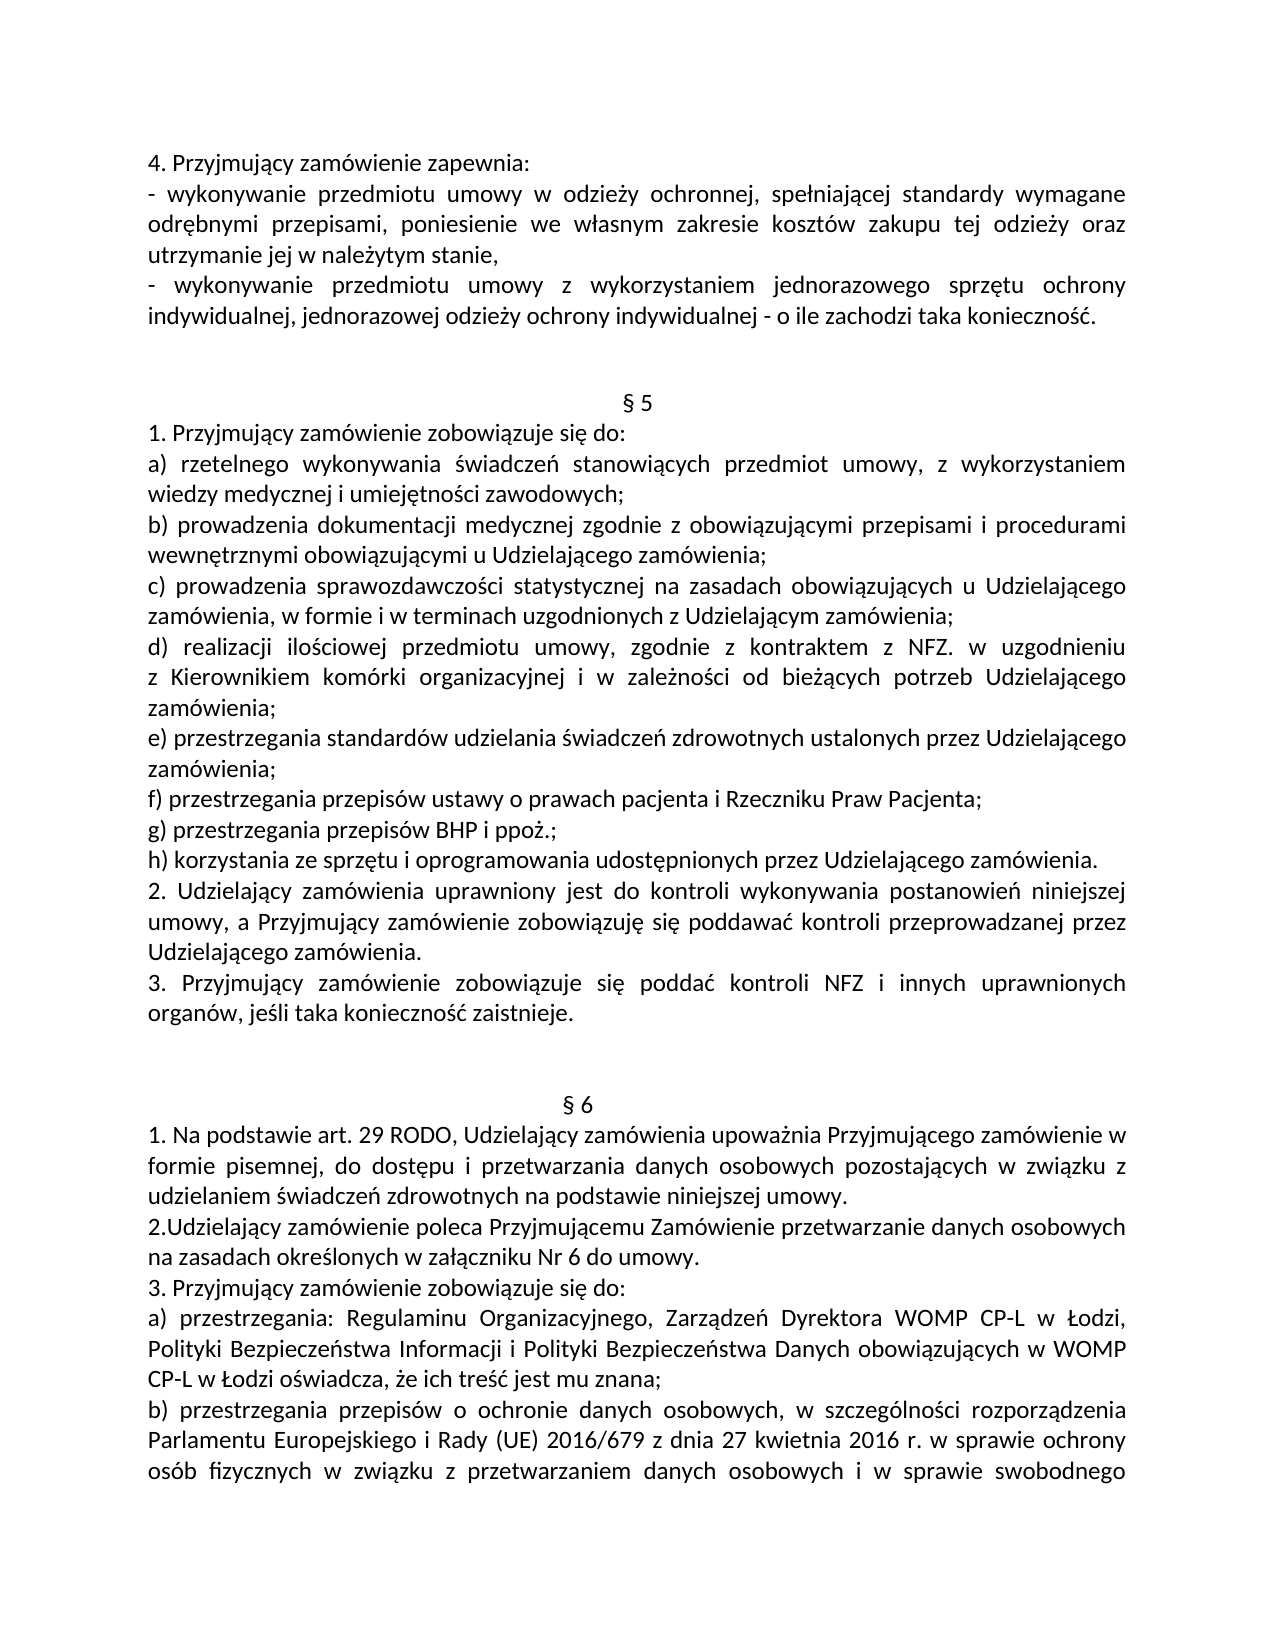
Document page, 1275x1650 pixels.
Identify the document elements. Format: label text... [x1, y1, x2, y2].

text 4. Przyjmujący zamówienie zapewnia: [148, 148, 1127, 178]
text a) rzetelnego wykonywania świadczeń stanowiących przedmiot umowy, z wykorzystaniem wiedzy medycznej i umiejętności zawodowych; [148, 448, 1127, 509]
text 3. Przyjmujący zamówienie zobowiązuje się poddać kontroli NFZ i innych uprawnionych organów, jeśli taka konieczność zaistnieje. [148, 967, 1127, 1028]
text 2.Udzielający zamówienie poleca Przyjmującemu Zamówienie przetwarzanie danych osobowych na zasadach określonych w załączniku Nr 6 do umowy. [148, 1211, 1127, 1272]
text h) korzystania ze sprzętu i oprogramowania udostępnionych przez Udzielającego zamówienia. [148, 844, 1127, 875]
text g) przestrzegania przepisów BHP i ppoż.; [148, 814, 1127, 844]
text § 5 [148, 387, 1127, 417]
text d) realizacji ilościowej przedmiotu umowy, zgodnie z kontraktem z NFZ. w uzgodnieniu z Kierownikiem komórki organizacyjnej i w zależności od bieżących potrzeb Udzielającego zamówienia; [148, 631, 1127, 722]
text 1. Na podstawie art. 29 RODO, Udzielający zamówienia upoważnia Przyjmującego zamówienie w formie pisemnej, do dostępu i przetwarzania danych osobowych pozostających w związku z udzielaniem świadczeń zdrowotnych na podstawie niniejszej umowy. [148, 1119, 1127, 1211]
text b) prowadzenia dokumentacji medycznej zgodnie z obowiązującymi przepisami i procedurami wewnętrznymi obowiązującymi u Udzielającego zamówienia; [148, 509, 1127, 570]
text e) przestrzegania standardów udzielania świadczeń zdrowotnych ustalonych przez Udzielającego zamówienia; [148, 722, 1127, 783]
text - wykonywanie przedmiotu umowy z wykorzystaniem jednorazowego sprzętu ochrony indywidualnej, jednorazowej odzieży ochrony indywidualnej - o ile zachodzi taka konieczność. [148, 270, 1127, 331]
text a) przestrzegania: Regulaminu Organizacyjnego, Zarządzeń Dyrektora WOMP CP-L w Łodzi, Polityki Bezpieczeństwa Informacji i Polityki Bezpieczeństwa Danych obowiązujących w WOMP CP-L w Łodzi oświadcza, że ich treść jest mu znana; [148, 1302, 1127, 1394]
text - wykonywanie przedmiotu umowy w odzieży ochronnej, spełniającej standardy wymagane odrębnymi przepisami, poniesienie we własnym zakresie kosztów zakupu tej odzieży oraz utrzymanie jej w należytym stanie, [148, 178, 1127, 270]
text c) prowadzenia sprawozdawczości statystycznej na zasadach obowiązujących u Udzielającego zamówienia, w formie i w terminach uzgodnionych z Udzielającym zamówienia; [148, 570, 1127, 631]
text f) przestrzegania przepisów ustawy o prawach pacjenta i Rzeczniku Praw Pacjenta; [148, 783, 1127, 814]
text 2. Udzielający zamówienia uprawniony jest do kontroli wykonywania postanowień niniejszej umowy, a Przyjmujący zamówienie zobowiązuję się poddawać kontroli przeprowadzanej przez Udzielającego zamówienia. [148, 875, 1127, 967]
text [148, 1394, 1127, 1486]
text § 6 [148, 1089, 1127, 1119]
text 3. Przyjmujący zamówienie zobowiązuje się do: [148, 1272, 1127, 1302]
text 1. Przyjmujący zamówienie zobowiązuje się do: [148, 417, 1127, 448]
